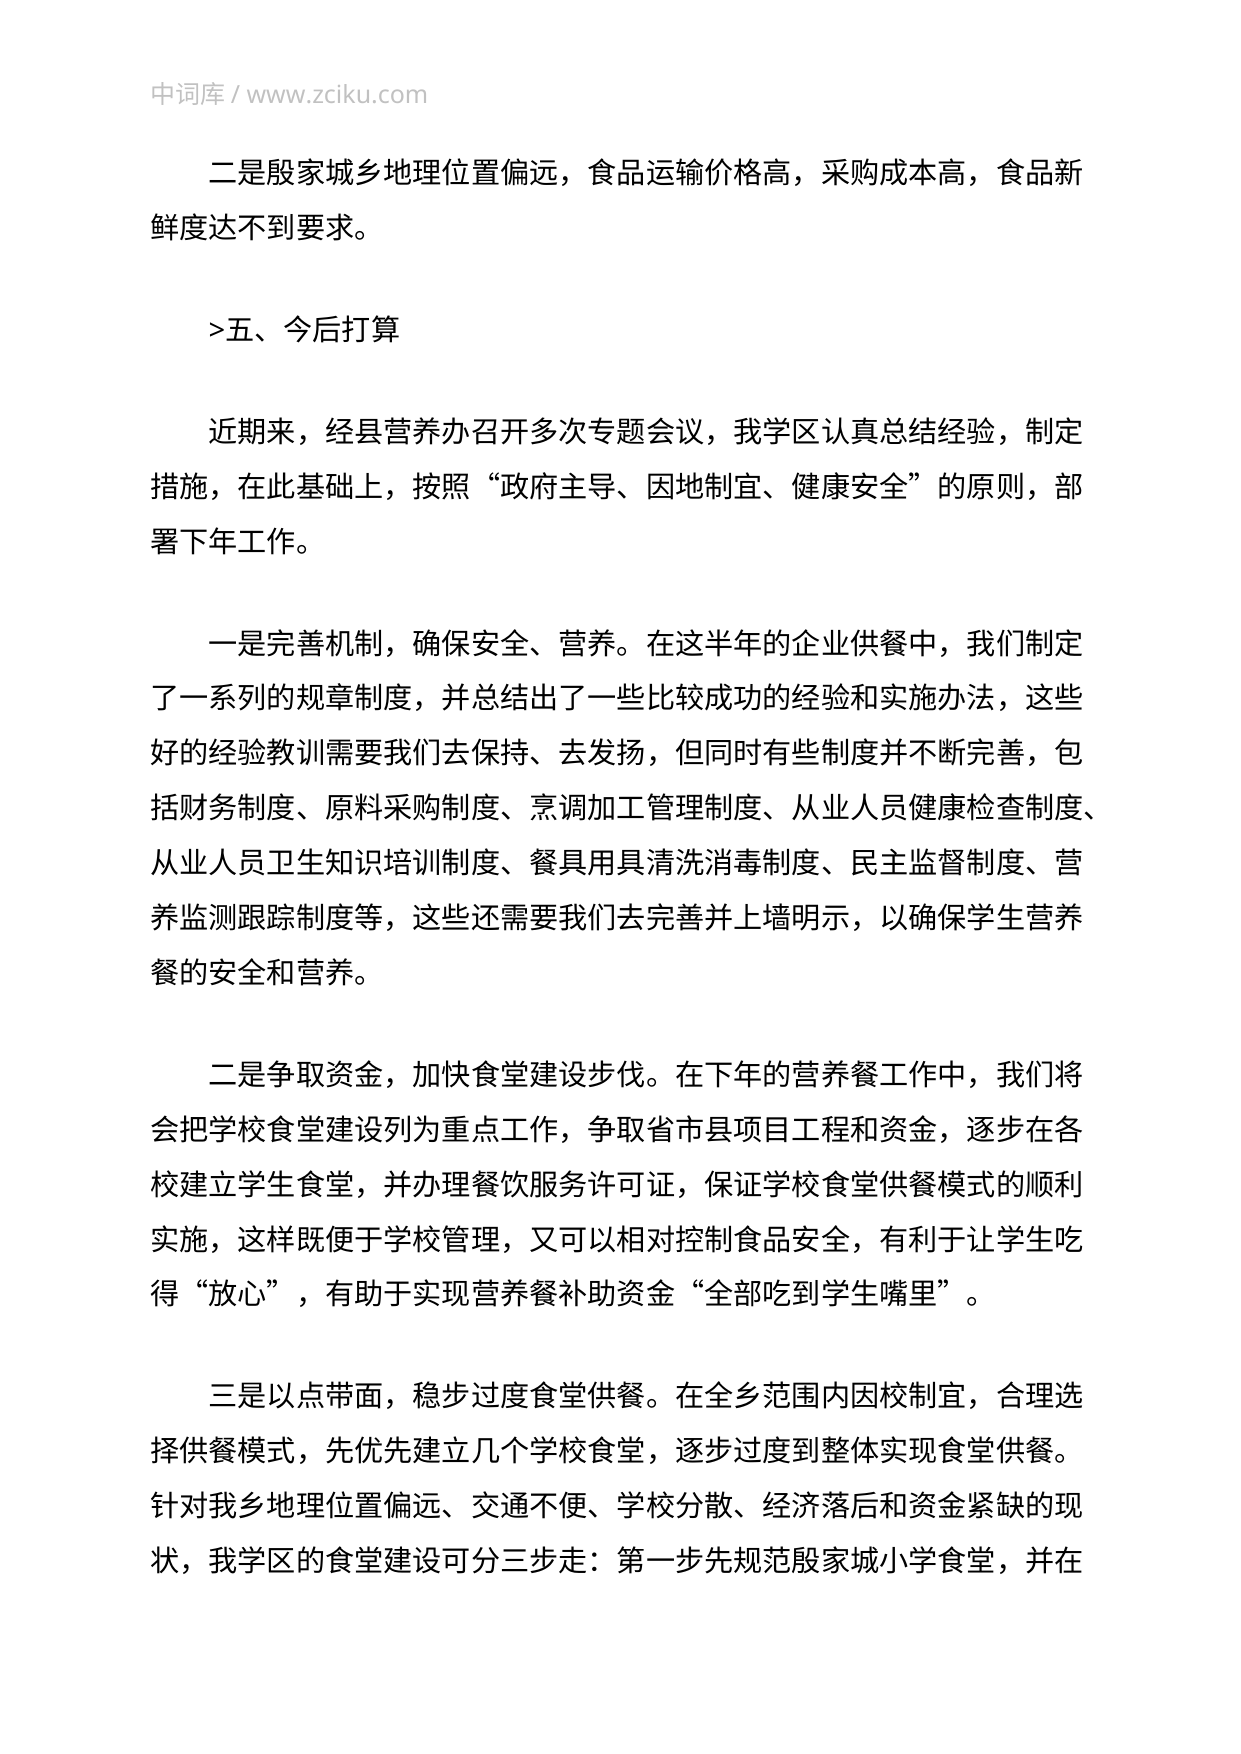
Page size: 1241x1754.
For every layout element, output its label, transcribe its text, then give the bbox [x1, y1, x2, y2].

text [150, 1373, 1090, 1580]
text 一是完善机制，确保安全、营养。在这半年的企业供餐中，我们制定了一系列的规章制度，并总结出了一些比较成功的经验和实施办法，这些好的经验教训需要我们去保持、去发扬，但同时有些制度并不断完善，包括财务制度、原料采购制度、烹调加工管理制度、从业人员健康检查制度、从业人员卫生知识培训制度、餐具用具清洗消毒制度、民主监督制度、营养监测跟踪制度等，这些还需要我们去完善并上墙明示，以确保学生营养餐的安全和营养。 [150, 620, 1090, 992]
text 二是争取资金，加快食堂建设步伐。在下年的营养餐工作中，我们将会把学校食堂建设列为重点工作，争取省市县项目工程和资金，逐步在各校建立学生食堂，并办理餐饮服务许可证，保证学校食堂供餐模式的顺利实施，这样既便于学校管理，又可以相对控制食品安全，有利于让学生吃得“放心”，有助于实现营养餐补助资金“全部吃到学生嘴里”。 [150, 1051, 1090, 1313]
text 二是殷家城乡地理位置偏远，食品运输价格高，采购成本高，食品新鲜度达不到要求。 [150, 150, 1090, 247]
text >五、今后打算 [150, 307, 1090, 349]
text 近期来，经县营养办召开多次专题会议，我学区认真总结经验，制定措施，在此基础上，按照“政府主导、因地制宜、健康安全”的原则，部署下年工作。 [150, 409, 1090, 561]
